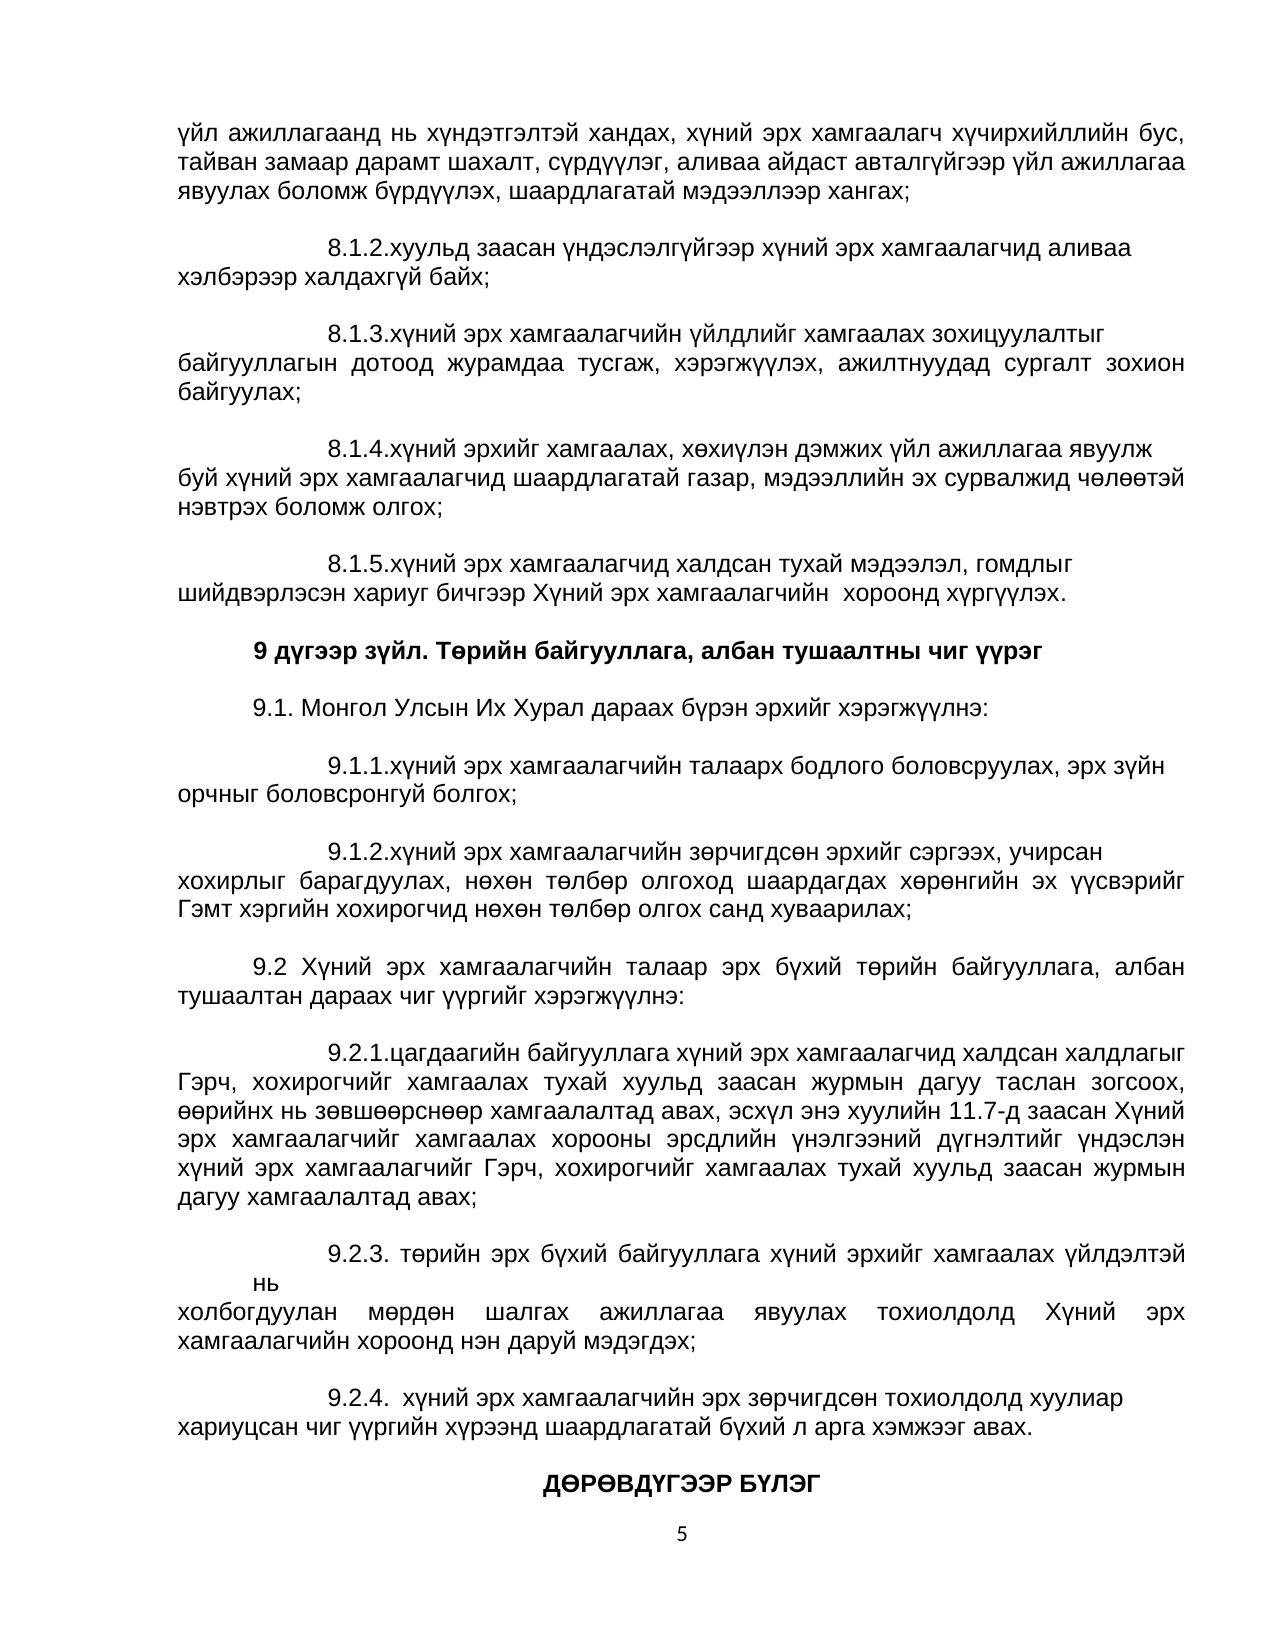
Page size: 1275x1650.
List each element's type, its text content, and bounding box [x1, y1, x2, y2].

text хохирлыг барагдуулах, нөхөн төлбөр олгоход шаардагдах хөрөнгийн эх үүсвэрийг Гэмт хэргийн хохирогчид нөхөн төлбөр олгох санд хуваарилах; [177, 866, 1186, 923]
text 8.1.4.хүний эрхийг хамгаалах, хөхиүлэн дэмжих үйл ажиллагаа явуулж [252, 434, 1186, 463]
text 8.1.3.хүний эрх хамгаалагчийн үйлдлийг хамгаалах зохицуулалтыг [252, 319, 1186, 348]
text 8.1.2.хуульд заасан үндэслэлгүйгээр хүний эрх хамгаалагчид аливаа [252, 233, 1186, 262]
text 9.2.4. хүний эрх хамгаалагчийн эрх зөрчигдсөн тохиолдолд хуулиар [252, 1383, 1186, 1412]
text 9.1. Монгол Улсын Их Хурал дараах бүрэн эрхийг хэрэгжүүлнэ: [177, 693, 1186, 722]
text ДӨРӨВДҮГЭЭР БҮЛЭГ [177, 1469, 1186, 1498]
text үйл ажиллагаанд нь хүндэтгэлтэй хандах, хүний эрх хамгаалагч хүчирхийллийн бус, тайван замаар дарамт шахалт, сүрдүүлэг, аливаа айдаст авталгүйгээр үйл ажиллагаа явуулах боломж бүрдүүлэх, шаардлагатай мэдээллээр хангах; [177, 118, 1186, 204]
text хариуцсан чиг үүргийн хүрээнд шаардлагатай бүхий л арга хэмжээг авах. [177, 1412, 1186, 1441]
text шийдвэрлэсэн хариуг бичгээр Хүний эрх хамгаалагчийн хороонд хүргүүлэх. [177, 578, 1186, 607]
text 9.2.3. төрийн эрх бүхий байгууллага хүний эрхийг хамгаалах үйлдэлтэй нь [252, 1239, 1186, 1297]
text 9 дүгээр зүйл. Төрийн байгууллага, албан тушаалтны чиг үүрэг [177, 636, 1186, 664]
text 9.2 Хүний эрх хамгаалагчийн талаар эрх бүхий төрийн байгууллага, албан тушаалтан дараах чиг үүргийг хэрэгжүүлнэ: [177, 952, 1186, 1009]
text буй хүний эрх хамгаалагчид шаардлагатай газар, мэдээллийн эх сурвалжид чөлөөтэй нэвтрэх боломж олгох; [177, 463, 1186, 521]
text байгууллагын дотоод журамдаа тусгаж, хэрэгжүүлэх, ажилтнуудад сургалт зохион байгуулах; [177, 348, 1186, 406]
text 9.1.1.хүний эрх хамгаалагчийн талаарх бодлого боловсруулах, эрх зүйн [252, 751, 1186, 779]
text 8.1.5.хүний эрх хамгаалагчид халдсан тухай мэдээлэл, гомдлыг [252, 549, 1186, 578]
text орчныг боловсронгуй болгох; [177, 779, 1186, 808]
text Гэрч, хохирогчийг хамгаалах тухай хуульд заасан журмын дагуу таслан зогсоох, өөрийнх нь зөвшөөрснөөр хамгаалалтад авах, эсхүл энэ хуулийн 11.7-д заасан Хүний эрх хамгаалагчийг хамгаалах хорооны эрсдлийн үнэлгээний дүгнэлтийг үндэслэн хүний эрх хамгаалагчийг Гэрч, хохирогчийг хамгаалах тухай хуульд заасан журмын дагуу хамгаалалтад авах; [177, 1067, 1186, 1211]
text холбогдуулан мөрдөн шалгах ажиллагаа явуулах тохиолдолд Хүний эрх хамгаалагчийн хороонд нэн даруй мэдэгдэх; [177, 1297, 1186, 1354]
text хэлбэрээр халдахгүй байх; [177, 262, 1186, 291]
text 9.2.1.цагдаагийн байгууллага хүний эрх хамгаалагчид халдсан халдлагыг [252, 1038, 1186, 1067]
text 9.1.2.хүний эрх хамгаалагчийн зөрчигдсөн эрхийг сэргээх, учирсан [252, 837, 1186, 866]
